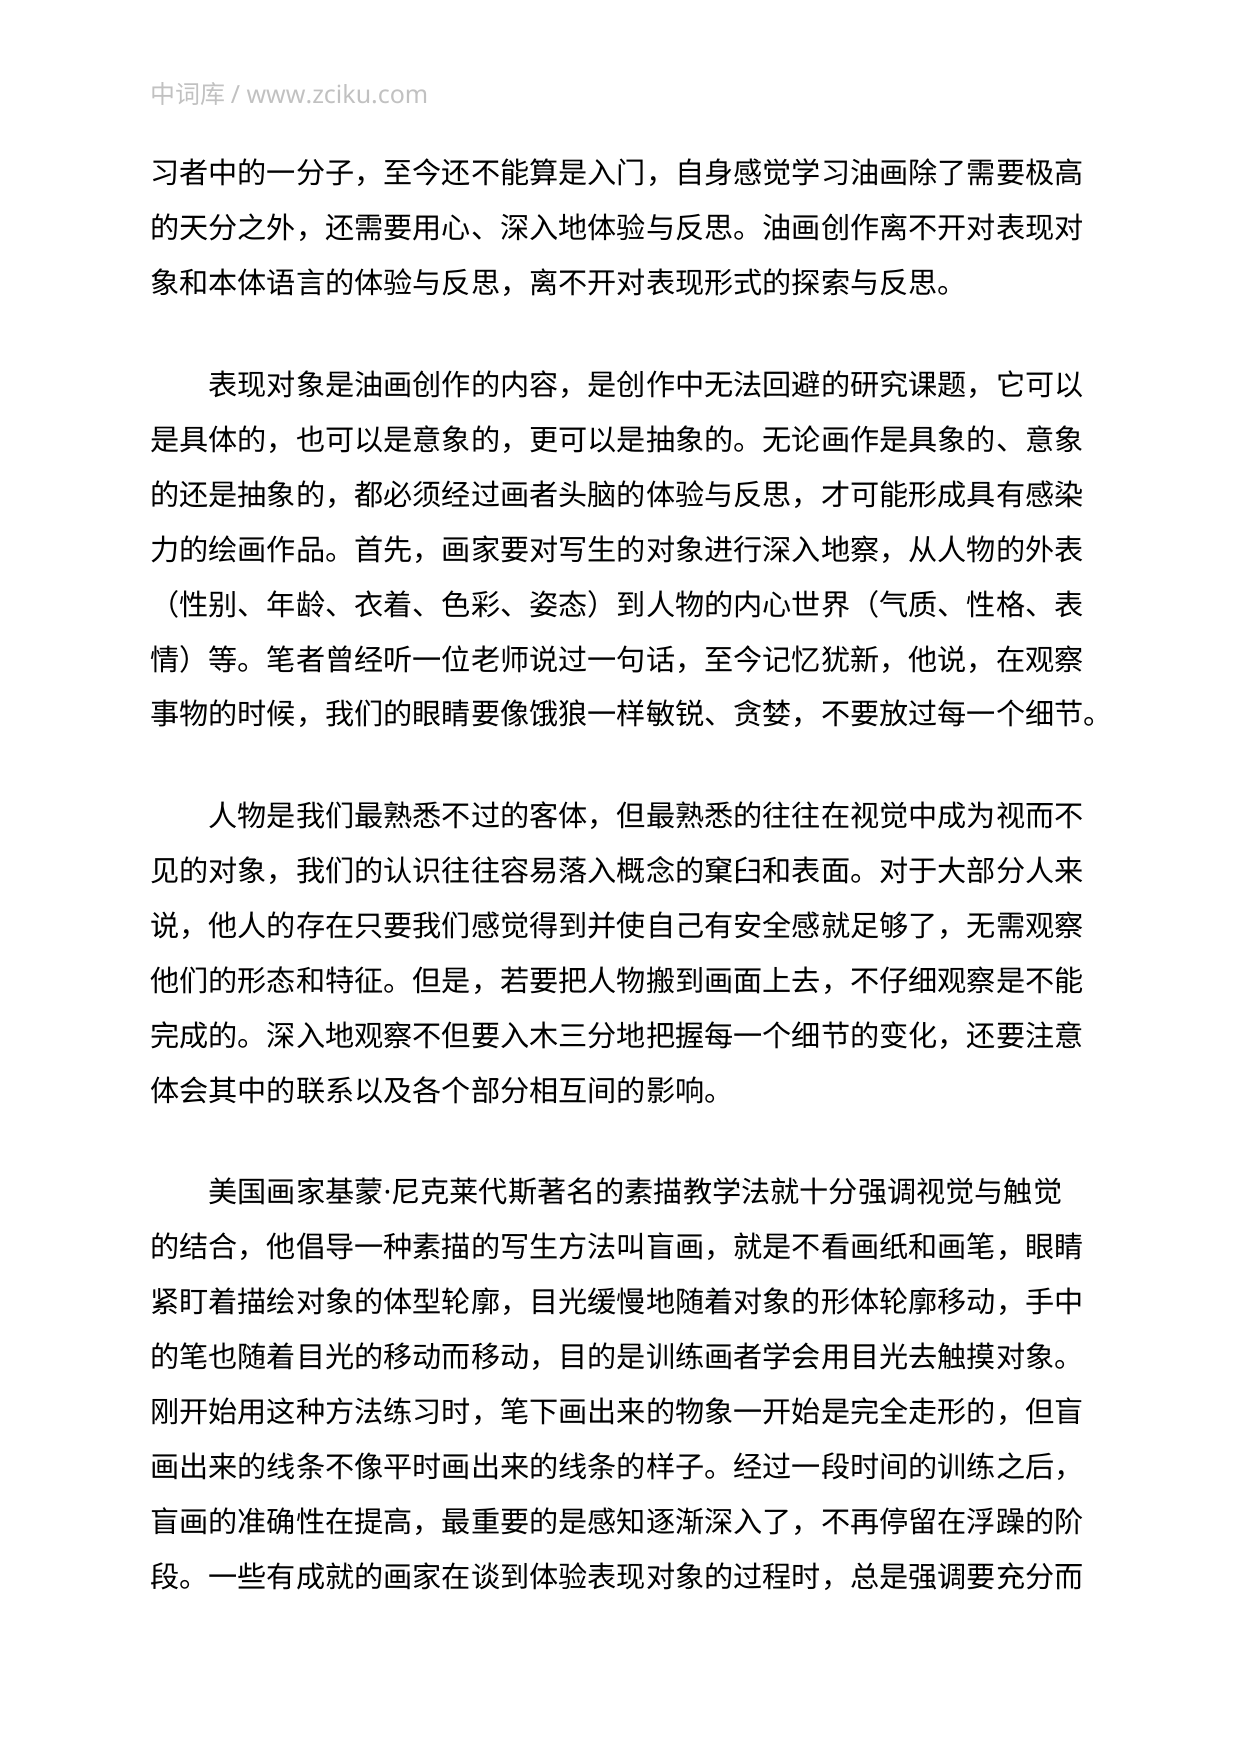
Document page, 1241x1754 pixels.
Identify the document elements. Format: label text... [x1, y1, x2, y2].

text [150, 1169, 1090, 1596]
text 人物是我们最熟悉不过的客体，但最熟悉的往往在视觉中成为视而不见的对象，我们的认识往往容易落入概念的窠臼和表面。对于大部分人来说，他人的存在只要我们感觉得到并使自己有安全感就足够了，无需观察他们的形态和特征。但是，若要把人物搬到画面上去，不仔细观察是不能完成的。深入地观察不但要入木三分地把握每一个细节的变化，还要注意体会其中的联系以及各个部分相互间的影响。 [150, 793, 1090, 1109]
text 表现对象是油画创作的内容，是创作中无法回避的研究课题，它可以是具体的，也可以是意象的，更可以是抽象的。无论画作是具象的、意象的还是抽象的，都必须经过画者头脑的体验与反思，才可能形成具有感染力的绘画作品。首先，画家要对写生的对象进行深入地察，从人物的外表（性别、年龄、衣着、色彩、姿态）到人物的内心世界（气质、性格、表情）等。笔者曾经听一位老师说过一句话，至今记忆犹新，他说，在观察事物的时候，我们的眼睛要像饿狼一样敏锐、贪婪，不要放过每一个细节。 [150, 362, 1090, 733]
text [150, 150, 1090, 302]
